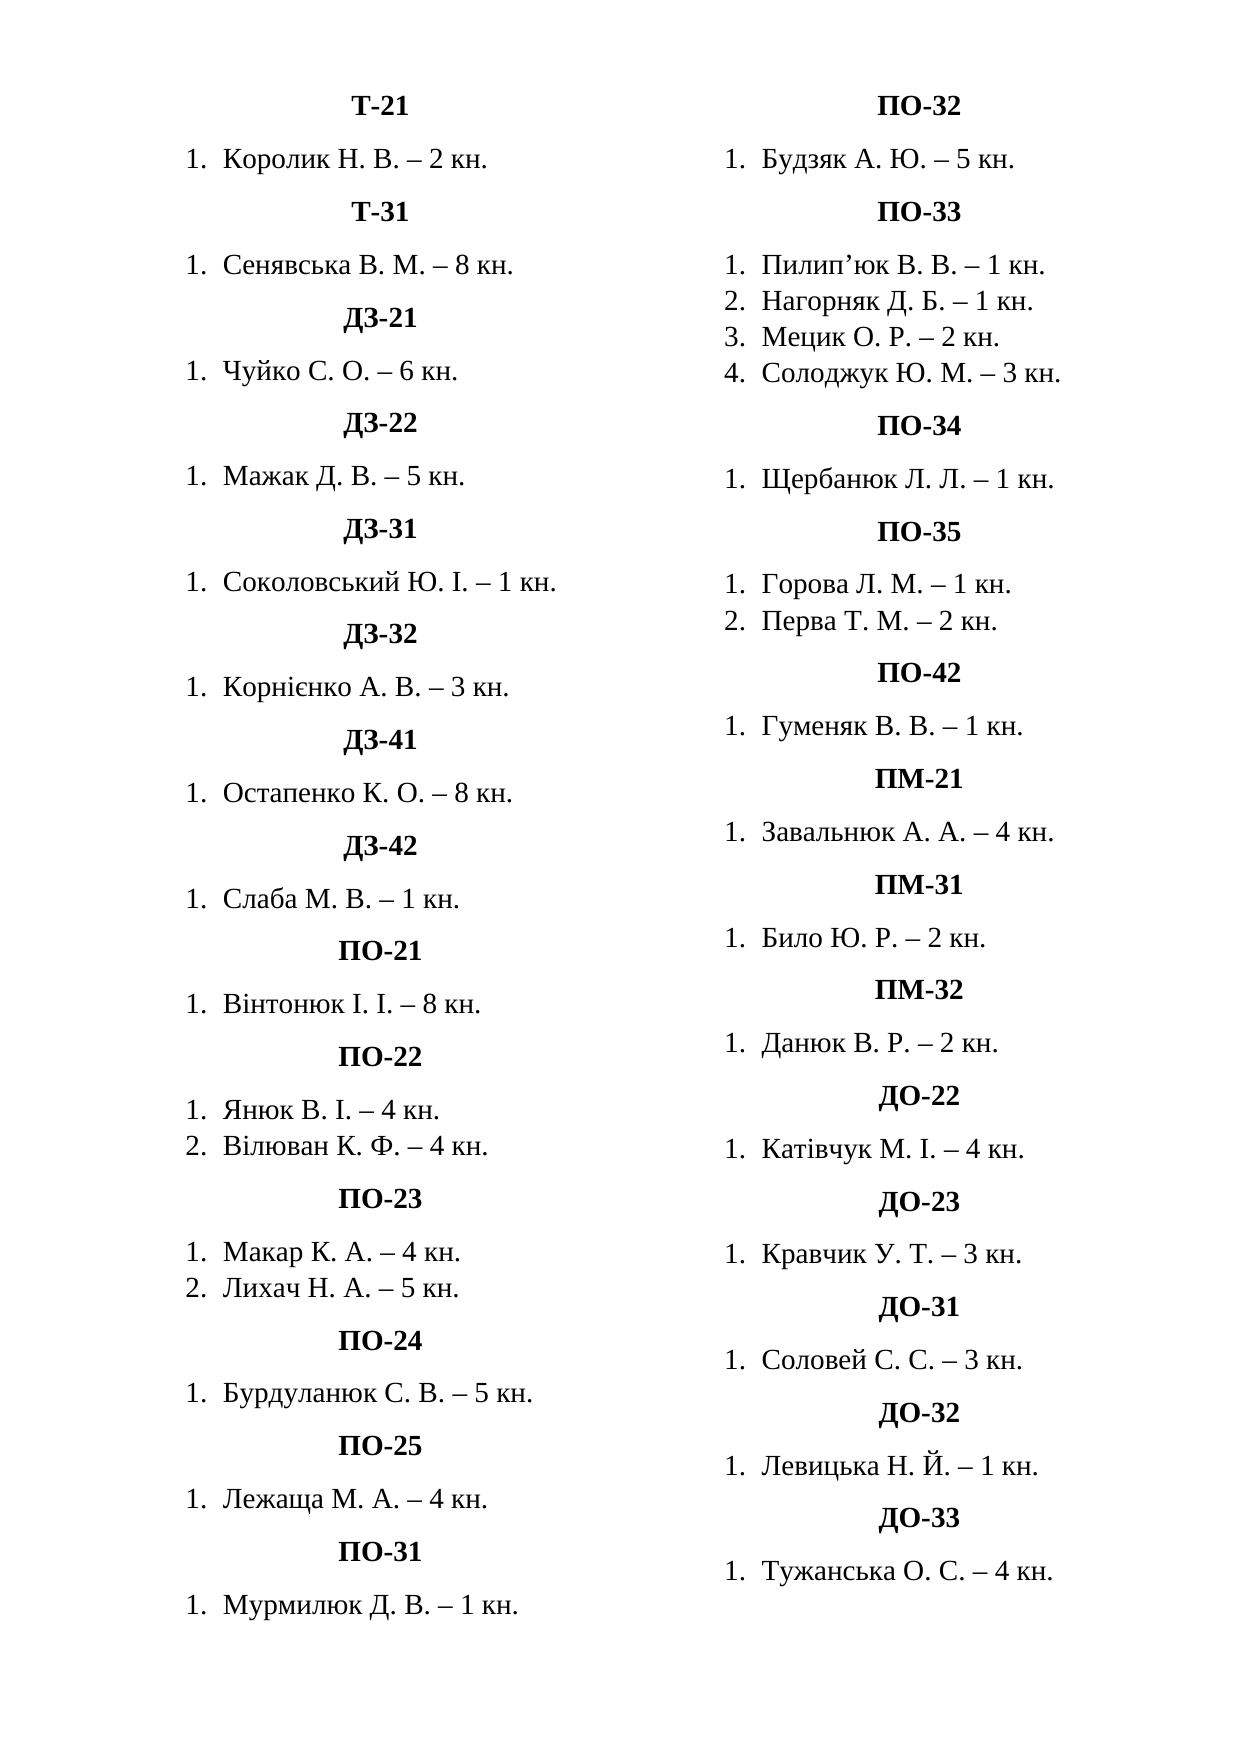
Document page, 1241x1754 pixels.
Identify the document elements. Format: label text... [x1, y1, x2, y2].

text ДЗ-41 [148, 722, 613, 756]
list Корнієнко А. В. – 3 кн. [185, 669, 613, 703]
list Катівчук М. І. – 4 кн. [724, 1131, 1152, 1164]
list Било Ю. Р. – 2 кн. [724, 920, 1152, 953]
text ПО-24 [148, 1323, 613, 1356]
list Мецик О. Р. – 2 кн. [724, 319, 1152, 353]
list Завальнюк А. А. – 4 кн. [724, 814, 1152, 848]
list Горова Л. М. – 1 кн. [724, 567, 1152, 600]
list Соловей С. С. – 3 кн. [724, 1342, 1152, 1376]
list Будзяк А. Ю. – 5 кн. [724, 141, 1152, 175]
list Лихач Н. А. – 5 кн. [185, 1270, 613, 1303]
text ПМ-21 [686, 761, 1152, 795]
list Левицька Н. Й. – 1 кн. [724, 1448, 1152, 1481]
text ДЗ-21 [148, 300, 613, 333]
list Слаба М. В. – 1 кн. [185, 881, 613, 914]
text Т-21 [148, 88, 613, 122]
list Королик Н. В. – 2 кн. [185, 141, 613, 175]
list Чуйко С. О. – 6 кн. [185, 353, 613, 386]
list Перва Т. М. – 2 кн. [724, 603, 1152, 636]
list Данюк В. Р. – 2 кн. [724, 1025, 1152, 1059]
text ПО-23 [148, 1181, 613, 1214]
text ПО-42 [686, 656, 1152, 689]
list Пилип’юк В. В. – 1 кн. [724, 247, 1152, 281]
text ДО-23 [686, 1184, 1152, 1217]
list Гуменяк В. В. – 1 кн. [724, 708, 1152, 742]
list Лежаща М. А. – 4 кн. [185, 1481, 613, 1515]
list Кравчик У. Т. – 3 кн. [724, 1237, 1152, 1270]
text ДЗ-22 [148, 405, 613, 439]
text ПО-31 [148, 1534, 613, 1567]
text ПО-25 [148, 1428, 613, 1462]
list Вінтонюк І. І. – 8 кн. [185, 986, 613, 1020]
list Нагорняк Д. Б. – 1 кн. [724, 283, 1152, 317]
text ПО-22 [148, 1039, 613, 1073]
list Сенявська В. М. – 8 кн. [185, 247, 613, 281]
list Мажак Д. В. – 5 кн. [185, 458, 613, 492]
text ПО-21 [148, 933, 613, 967]
list Солоджук Ю. М. – 3 кн. [724, 355, 1152, 389]
list Макар К. А. – 4 кн. [185, 1234, 613, 1267]
list Щербанюк Л. Л. – 1 кн. [724, 461, 1152, 494]
text ДО-31 [686, 1289, 1152, 1323]
list Бурдуланюк С. В. – 5 кн. [185, 1376, 613, 1409]
list Вілюван К. Ф. – 4 кн. [185, 1128, 613, 1162]
text ПО-35 [686, 514, 1152, 547]
list Тужанська О. С. – 4 кн. [724, 1553, 1152, 1587]
text ПМ-32 [686, 972, 1152, 1006]
list Мурмилюк Д. В. – 1 кн. [185, 1587, 613, 1620]
text Т-31 [148, 194, 613, 228]
text ПО-32 [686, 88, 1152, 122]
text ДО-33 [686, 1501, 1152, 1534]
text ПМ-31 [686, 867, 1152, 900]
text ДО-32 [686, 1395, 1152, 1428]
text ДЗ-31 [148, 511, 613, 544]
list Соколовський Ю. І. – 1 кн. [185, 564, 613, 597]
text ПО-33 [686, 194, 1152, 228]
list Янюк В. І. – 4 кн. [185, 1092, 613, 1126]
list Остапенко К. О. – 8 кн. [185, 775, 613, 809]
text ДЗ-42 [148, 828, 613, 861]
text ПО-34 [686, 408, 1152, 442]
text ДЗ-32 [148, 617, 613, 650]
text ДО-22 [686, 1078, 1152, 1112]
